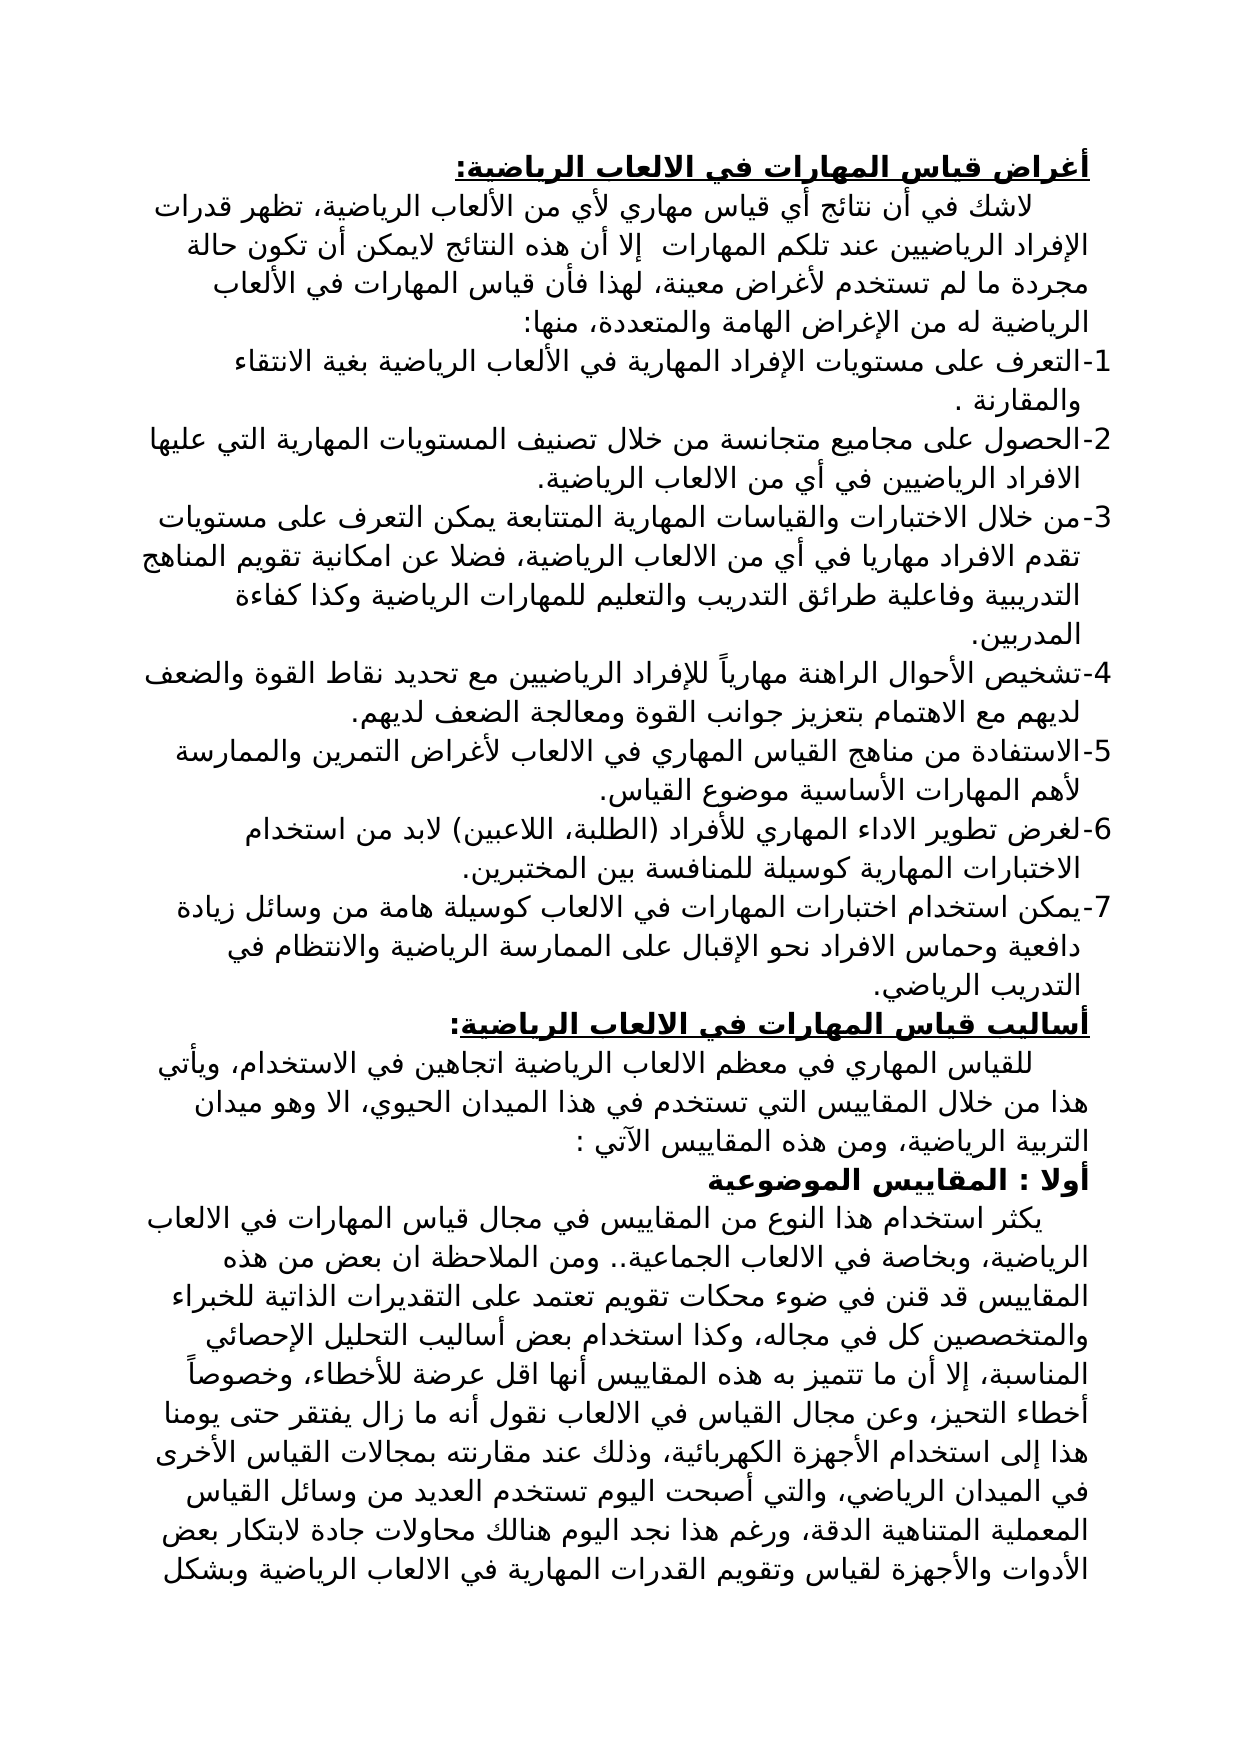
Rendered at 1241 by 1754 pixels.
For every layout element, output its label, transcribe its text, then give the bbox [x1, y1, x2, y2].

text أساليب قياس المهارات في الالعاب الرياضية: [135, 1007, 1090, 1041]
list تشخيص الأحوال الراهنة مهارياً للإفراد الرياضيين مع تحديد نقاط القوة والضعف لديهم مع الاهتمام بتعزيز جوانب القوة ومعالجة الضعف لديهم. [135, 656, 1083, 729]
list لغرض تطوير الاداء المهاري للأفراد (الطلبة، اللاعبين) لابد من استخدام الاختبارات المهارية كوسيلة للمنافسة بين المختبرين. [135, 812, 1083, 885]
text للقياس المهاري في معظم الالعاب الرياضية اتجاهين في الاستخدام، ويأتي هذا من خلال المقاييس التي تستخدم في هذا الميدان الحيوي، الا وهو ميدان التربية الرياضية، ومن هذه المقاييس الآتي : [135, 1046, 1090, 1158]
text لاشك في أن نتائج أي قياس مهاري لأي من الألعاب الرياضية، تظهر قدرات الإفراد الرياضيين عند تلكم المهارات إلا أن هذه النتائج لايمكن أن تكون حالة مجردة ما لم تستخدم لأغراض معينة، لهذا فأن قياس المهارات في الألعاب الرياضية له من الإغراض الهامة والمتعددة، منها: [135, 189, 1090, 340]
text أغراض قياس المهارات في الالعاب الرياضية: [135, 150, 1090, 184]
list الحصول على مجاميع متجانسة من خلال تصنيف المستويات المهارية التي عليها الافراد الرياضيين في أي من الالعاب الرياضية. [135, 423, 1083, 496]
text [135, 1202, 1090, 1586]
text أولا : المقاييس الموضوعية [135, 1163, 1090, 1197]
list يمكن استخدام اختبارات المهارات في الالعاب كوسيلة هامة من وسائل زيادة دافعية وحماس الافراد نحو الإقبال على الممارسة الرياضية والانتظام في التدريب الرياضي. [135, 890, 1083, 1002]
list التعرف على مستويات الإفراد المهارية في الألعاب الرياضية بغية الانتقاء والمقارنة . [135, 345, 1083, 418]
list الاستفادة من مناهج القياس المهاري في الالعاب لأغراض التمرين والممارسة لأهم المهارات الأساسية موضوع القياس. [135, 734, 1083, 807]
list من خلال الاختبارات والقياسات المهارية المتتابعة يمكن التعرف على مستويات تقدم الافراد مهاريا في أي من الالعاب الرياضية، فضلا عن امكانية تقويم المناهج التدريبية وفاعلية طرائق التدريب والتعليم للمهارات الرياضية وكذا كفاءة المدربين. [135, 501, 1083, 651]
